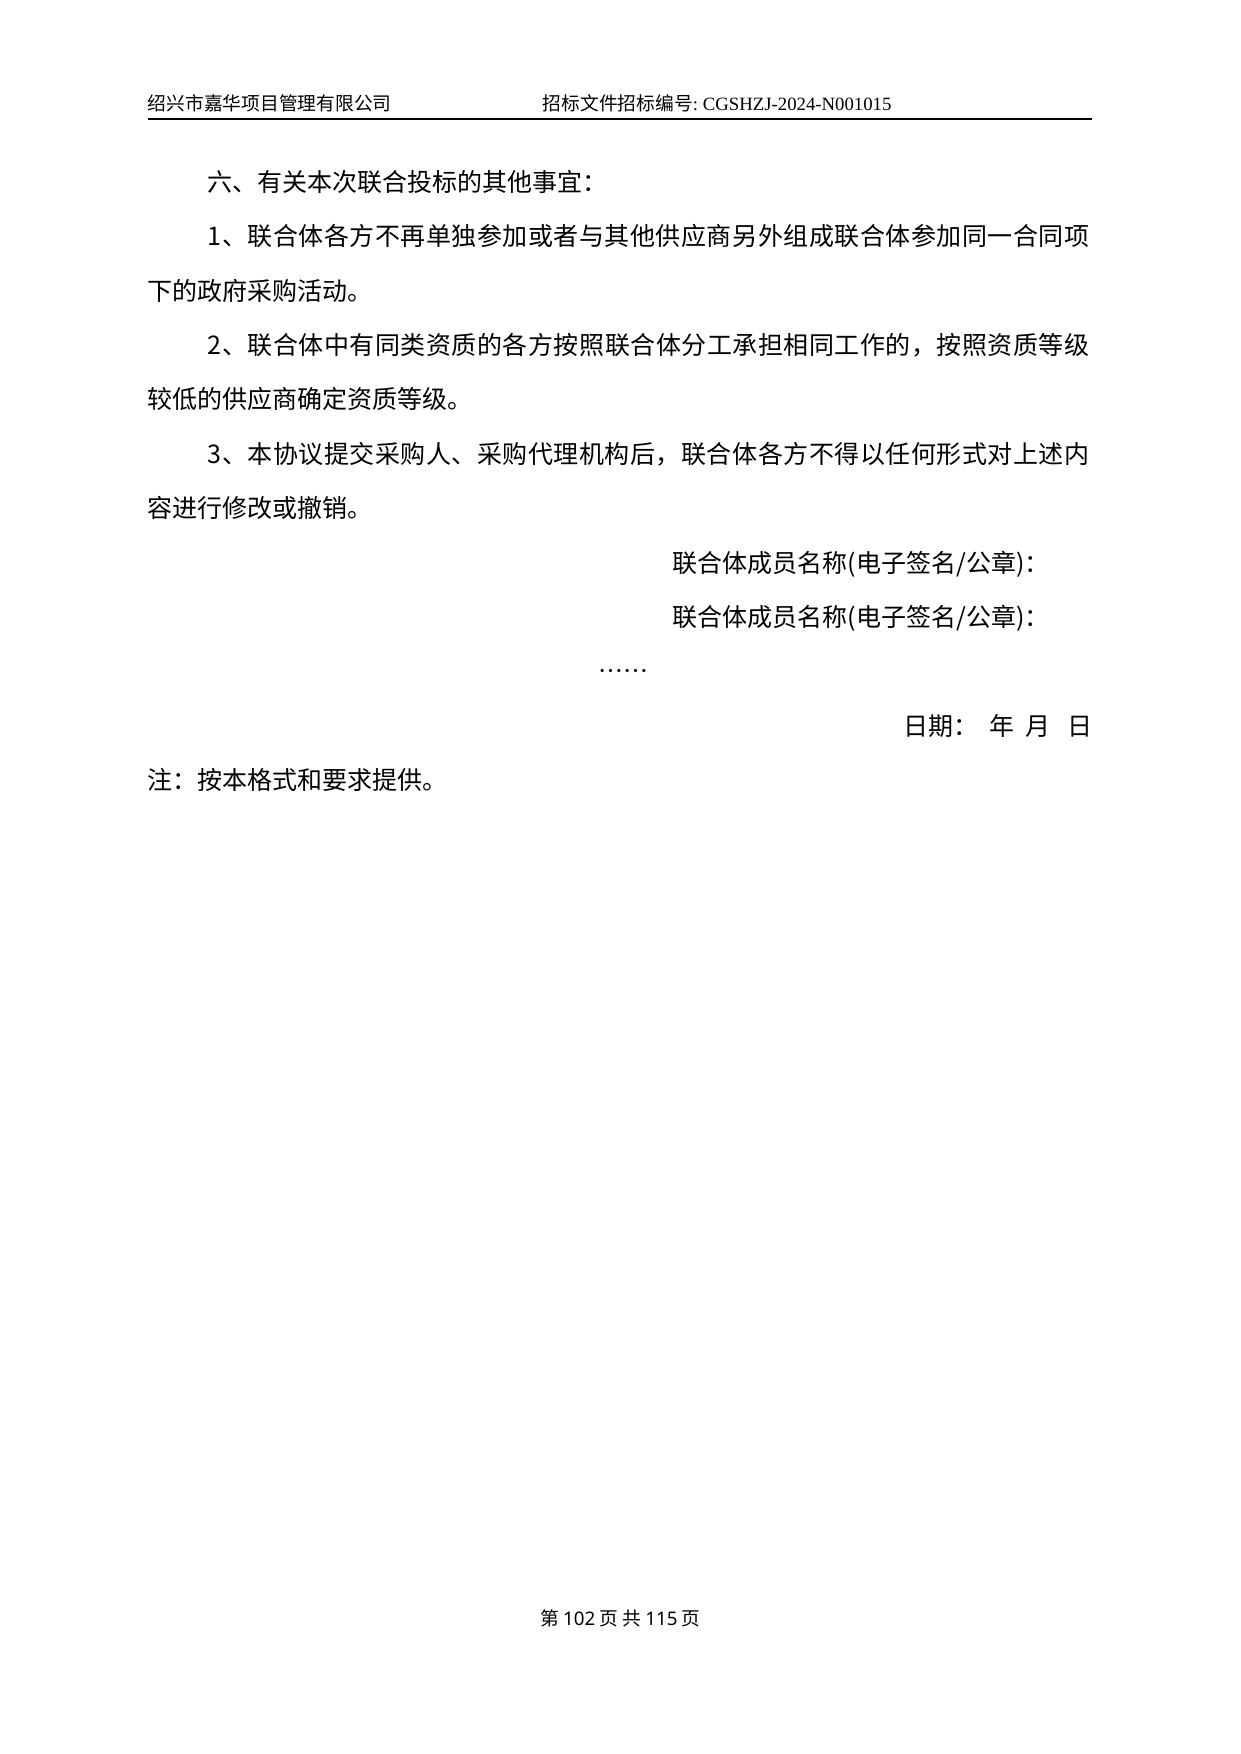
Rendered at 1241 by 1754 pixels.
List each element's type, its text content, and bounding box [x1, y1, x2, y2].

text 日期： 年 月 日 [148, 706, 1092, 742]
text 1、联合体各方不再单独参加或者与其他供应商另外组成联合体参加同一合同项下的政府采购活动。 [148, 217, 1092, 307]
text 2、联合体中有同类资质的各方按照联合体分工承担相同工作的，按照资质等级较低的供应商确定资质等级。 [148, 326, 1092, 416]
text 联合体成员名称(电子签名/公章)： [148, 543, 1092, 579]
text 联合体成员名称(电子签名/公章)： [148, 597, 1092, 634]
text 六、有关本次联合投标的其他事宜： [148, 162, 1092, 199]
text 3、本协议提交采购人、采购代理机构后，联合体各方不得以任何形式对上述内容进行修改或撤销。 [148, 434, 1092, 525]
text 注：按本格式和要求提供。 [148, 761, 1049, 797]
text …… [148, 652, 992, 688]
